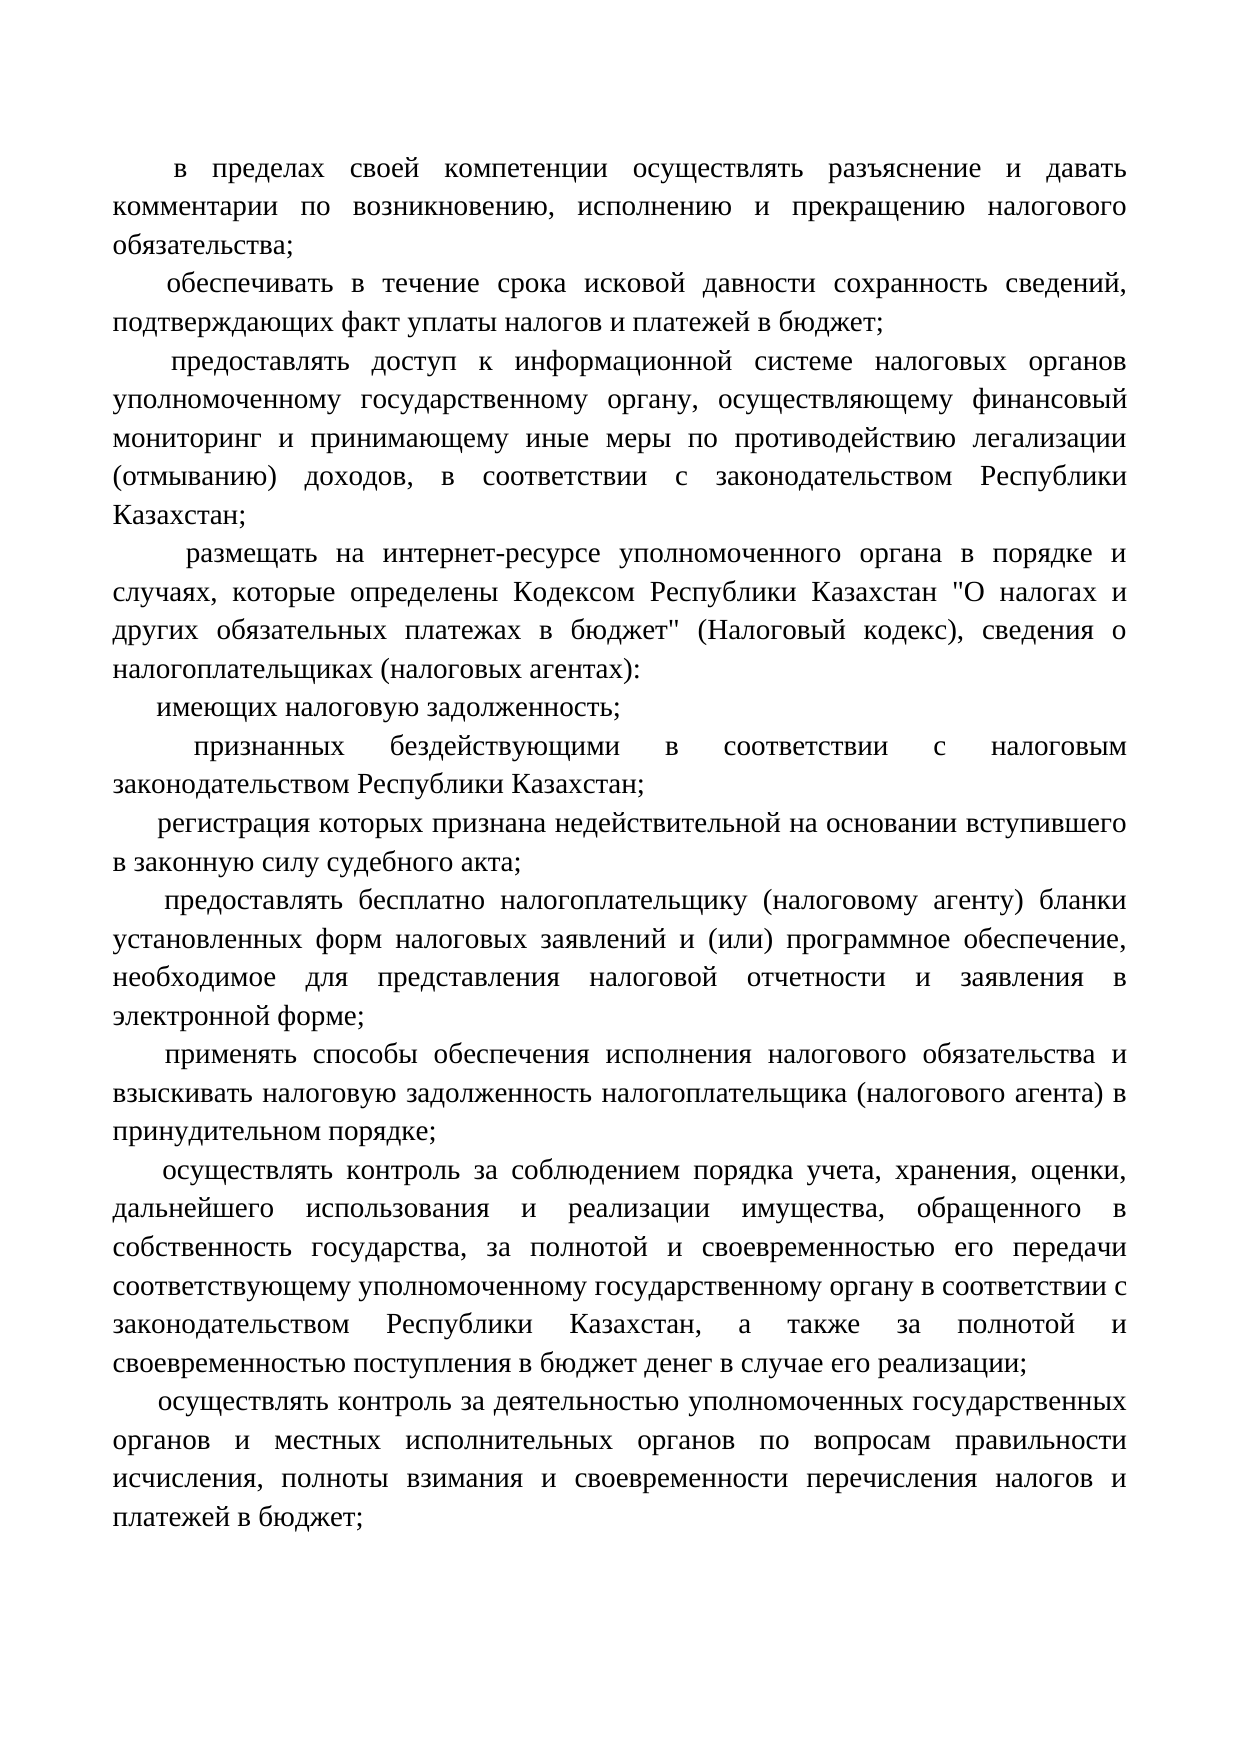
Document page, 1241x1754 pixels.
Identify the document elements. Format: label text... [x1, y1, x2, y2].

text обеспечивать в течение срока исковой давности сохранность сведений, подтверждающих факт уплаты налогов и платежей в бюджет; [112, 266, 1128, 338]
text предоставлять бесплатно налогоплательщику (налоговому агенту) бланки установленных форм налоговых заявлений и (или) программное обеспечение, необходимое для представления налоговой отчетности и заявления в электронной форме; [112, 882, 1128, 1031]
text регистрация которых признана недействительной на основании вступившего в законную силу судебного акта; [112, 805, 1128, 877]
text осуществлять контроль за деятельностью уполномоченных государственных органов и местных исполнительных органов по вопросам правильности исчисления, полноты взимания и своевременности перечисления налогов и платежей в бюджет; [112, 1383, 1128, 1532]
text имеющих налоговую задолженность; [112, 689, 1128, 723]
text предоставлять доступ к информационной системе налоговых органов уполномоченному государственному органу, осуществляющему финансовый мониторинг и принимающему иные меры по противодействию легализации (отмыванию) доходов, в соответствии с законодательством Республики Казахстан; [112, 343, 1128, 530]
text применять способы обеспечения исполнения налогового обязательства и взыскивать налоговую задолженность налогоплательщика (налогового агента) в принудительном порядке; [112, 1036, 1128, 1147]
text в пределах своей компетенции осуществлять разъяснение и давать комментарии по возникновению, исполнению и прекращению налогового обязательства; [112, 150, 1128, 261]
text осуществлять контроль за соблюдением порядка учета, хранения, оценки, дальнейшего использования и реализации имущества, обращенного в собственность государства, за полнотой и своевременностью его передачи соответствующему уполномоченному государственному органу в соответствии с законодательством Республики Казахстан, а также за полнотой и своевременностью поступления в бюджет денег в случае его реализации; [112, 1152, 1128, 1378]
text размещать на интернет-ресурсе уполномоченного органа в порядке и случаях, которые определены Кодексом Республики Казахстан "О налогах и других обязательных платежах в бюджет" (Налоговый кодекс), сведения о налогоплательщиках (налоговых агентах): [112, 535, 1128, 684]
text признанных бездействующими в соответствии с налоговым законодательством Республики Казахстан; [112, 728, 1128, 800]
